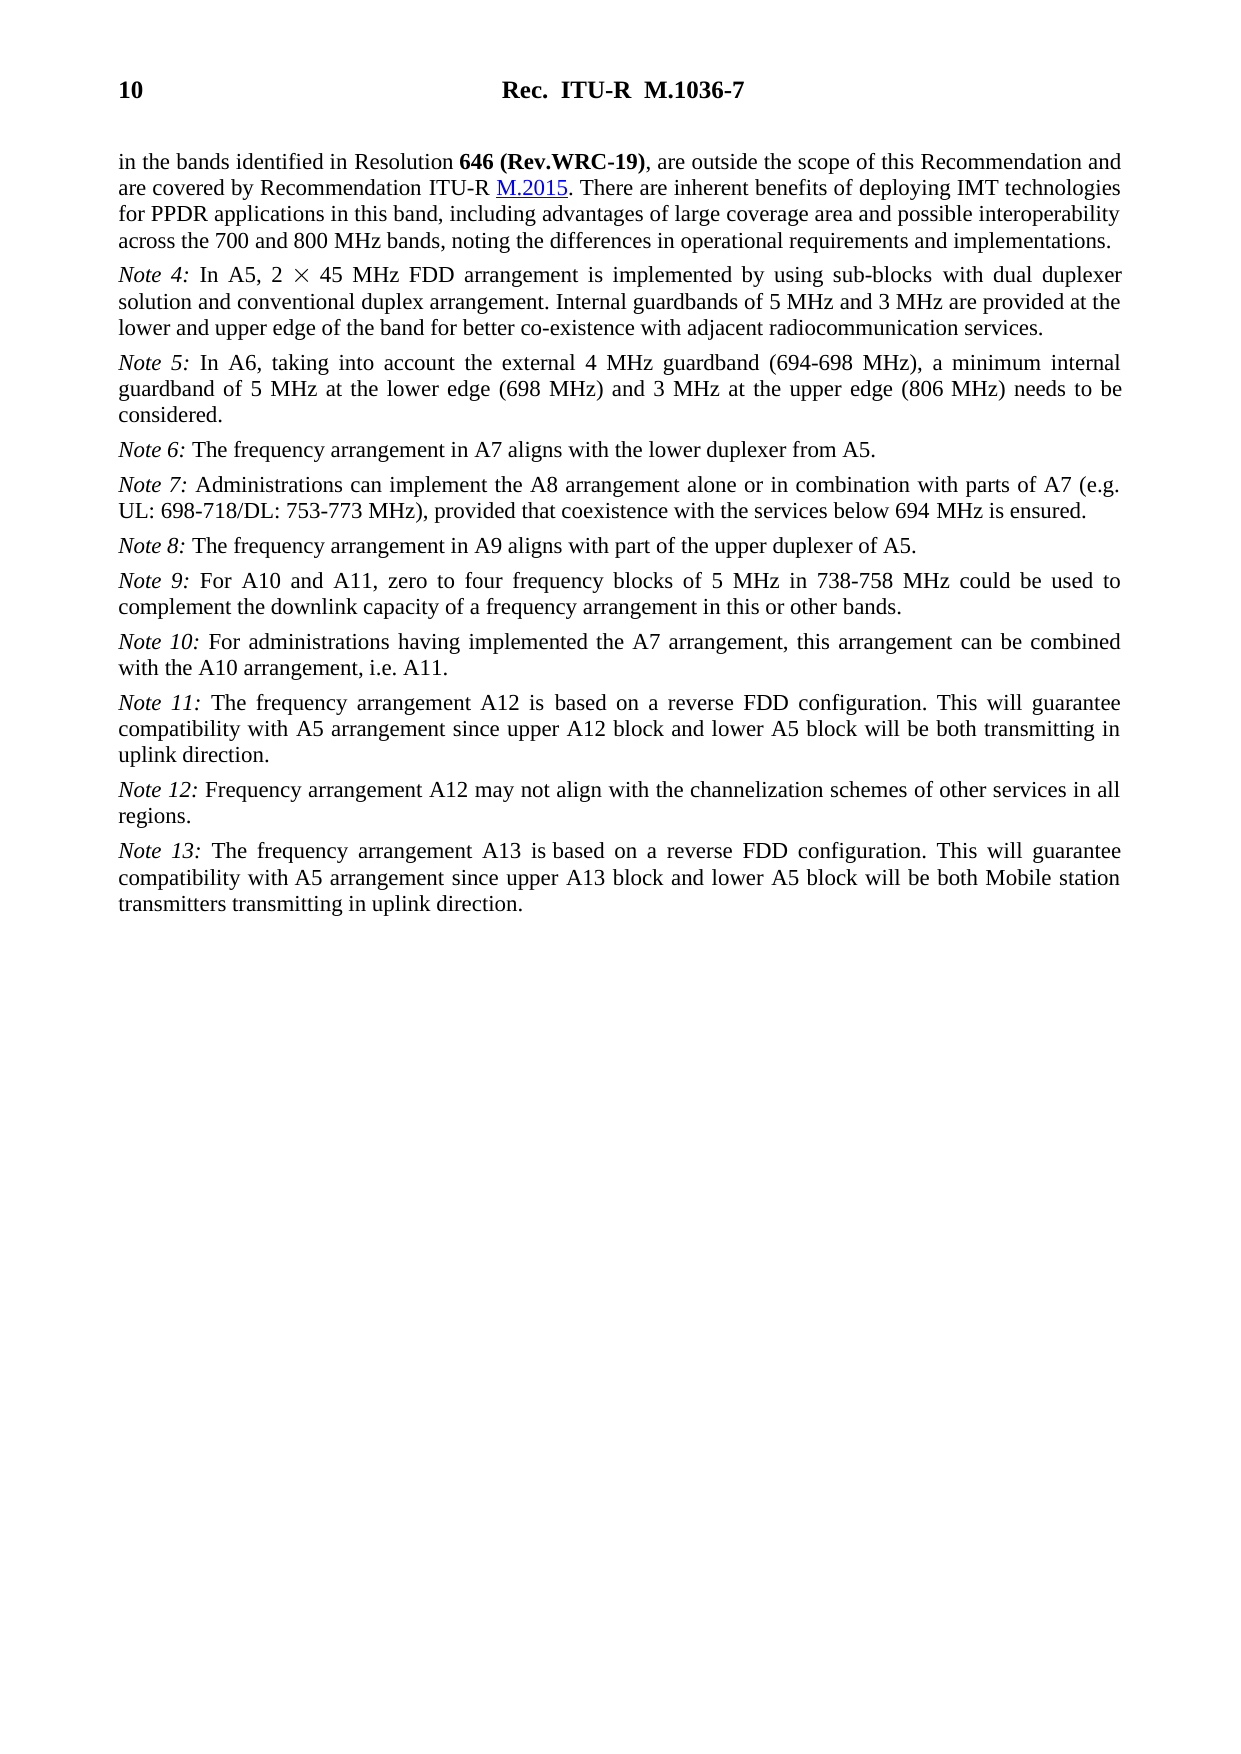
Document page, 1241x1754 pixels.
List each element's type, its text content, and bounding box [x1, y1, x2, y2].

text Note 11: The frequency arrangement A12 is based on a reverse FDD configuration. This will guarantee compatibility with A5 arrangement since upper A12 block and lower A5 block will be both transmitting in uplink direction. [118, 689, 1122, 768]
text Note 9: For A10 and A11, zero to four frequency blocks of 5 MHz in 738-758 MHz could be used to complement the downlink capacity of a frequency arrangement in this or other bands. [118, 567, 1122, 619]
text Note 5: In A6, taking into account the external 4 MHz guardband (694-698 MHz), a minimum internal guardband of 5 MHz at the lower edge (698 MHz) and 3 MHz at the upper edge (806 MHz) needs to be considered. [118, 349, 1122, 428]
text Note 4: In A5, 2 45 MHz FDD arrangement is implemented by using sub-blocks with dual duplexer solution and conventional duplex arrangement. Internal guardbands of 5 MHz and 3 MHz are provided at the lower and upper edge of the band for better co-existence with adjacent radiocommunication services. [118, 261, 1122, 341]
text Note 10: For administrations having implemented the A7 arrangement, this arrangement can be combined with the A10 arrangement, i.e. A11. [118, 628, 1122, 680]
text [118, 148, 1122, 253]
text Note 12: Frequency arrangement A12 may not align with the channelization schemes of other services in all regions. [118, 776, 1122, 829]
text Note 7: Administrations can implement the A8 arrangement alone or in combination with parts of A7 (e.g. UL: 698-718/DL: 753-773 MHz), provided that coexistence with the services below 694 MHz is ensured. [118, 471, 1122, 524]
text Note 13: The frequency arrangement A13 is based on a reverse FDD configuration. This will guarantee compatibility with A5 arrangement since upper A13 block and lower A5 block will be both Mobile station transmitters transmitting in uplink direction. [118, 837, 1122, 916]
text Note 8: The frequency arrangement in A9 aligns with part of the upper duplexer of A5. [118, 532, 1122, 558]
text Note 6: The frequency arrangement in A7 aligns with the lower duplexer from A5. [118, 436, 1122, 463]
